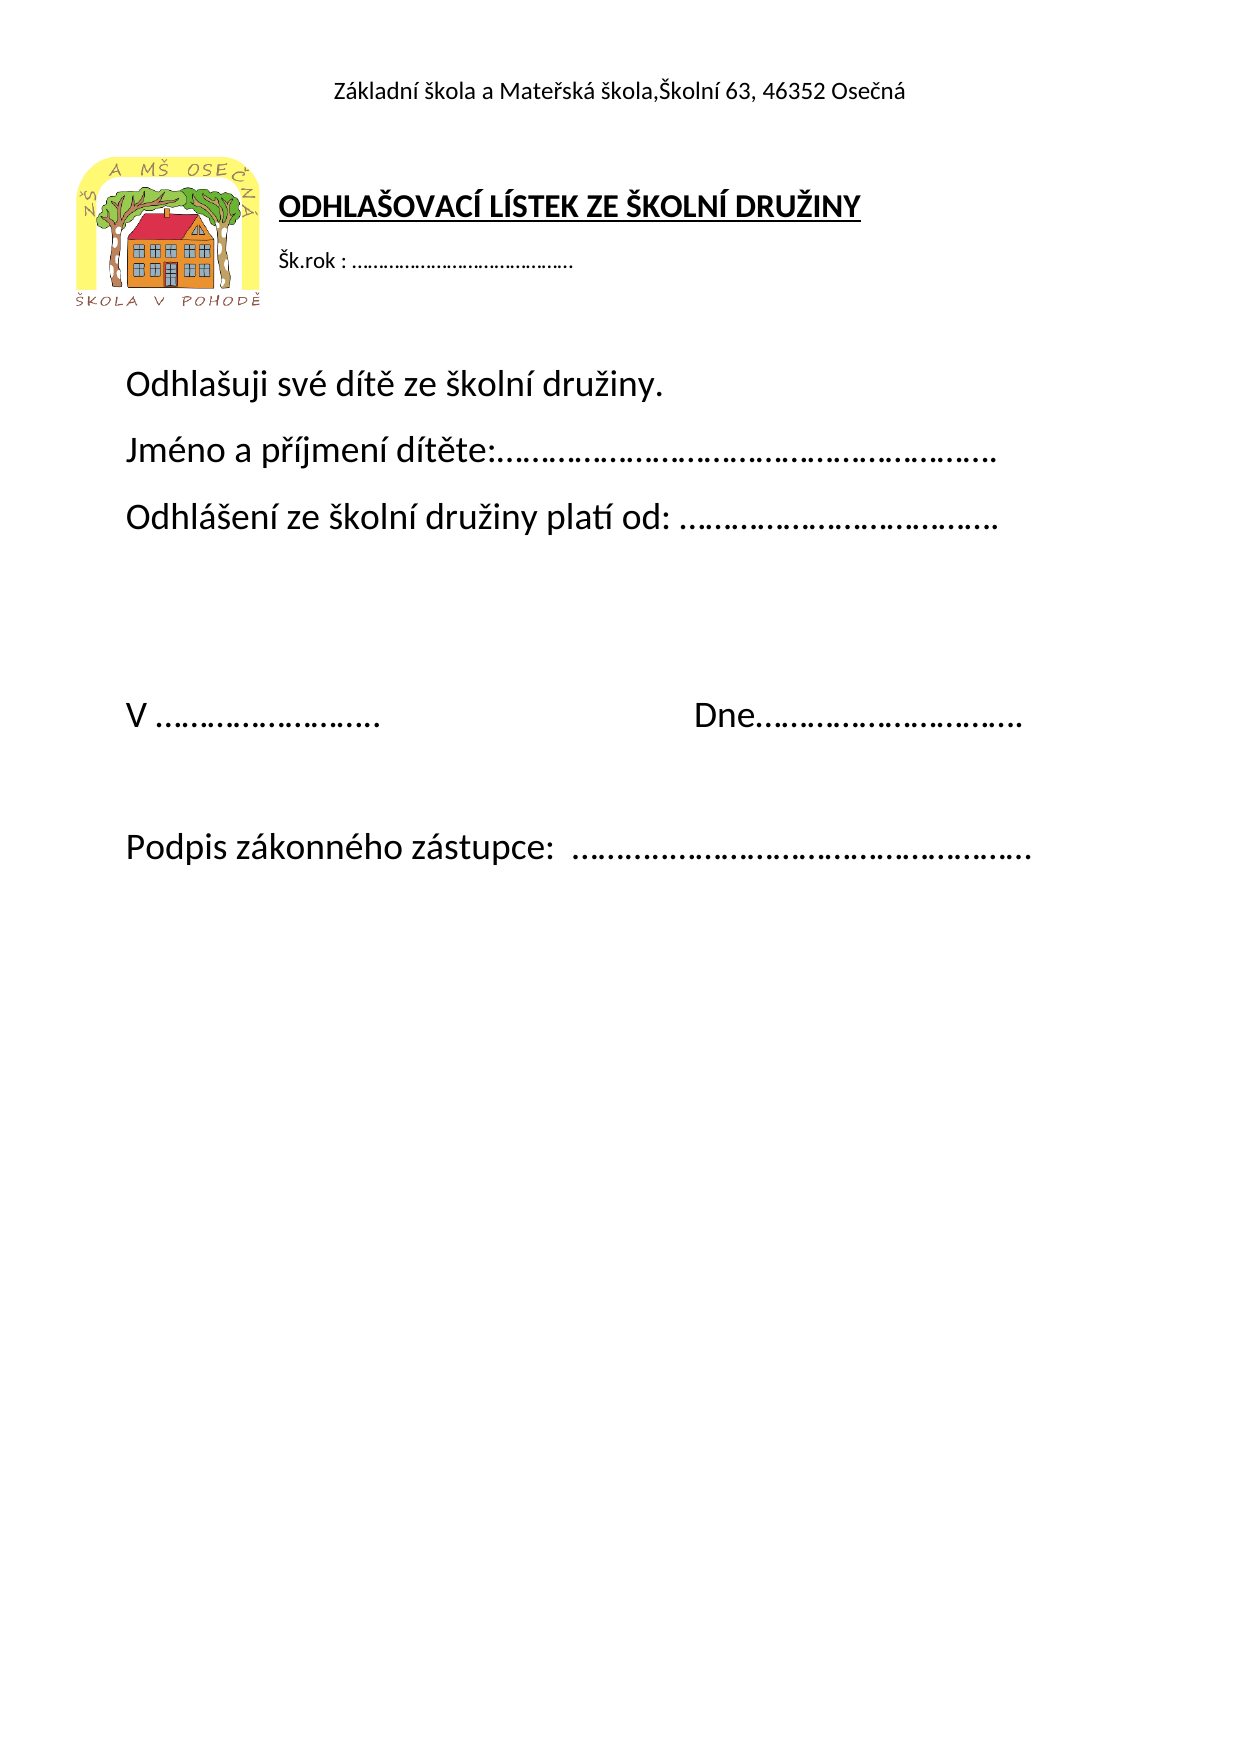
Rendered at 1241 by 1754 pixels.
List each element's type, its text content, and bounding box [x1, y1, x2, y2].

text ODHLAŠOVACÍ LÍSTEK ZE ŠKOLNÍ DRUŽINY [260, 185, 1165, 226]
text Odhlašuji své dítě ze školní družiny. [75, 360, 1165, 406]
text Jméno a příjmení dítěte:…………………………………………………. [75, 426, 1165, 472]
picture [75, 157, 260, 304]
text Základní škola a Mateřská škola,Školní 63, 46352 Osečná [75, 75, 1165, 106]
text Odhlášení ze školní družiny platí od: ………………………………. [75, 493, 1165, 538]
text Podpis zákonného zástupce: ………..…………………………………… [75, 823, 1165, 869]
text Šk.rok : …………………………………… [260, 246, 1165, 274]
text V …………………….. Dne…………………………. [75, 691, 1165, 737]
